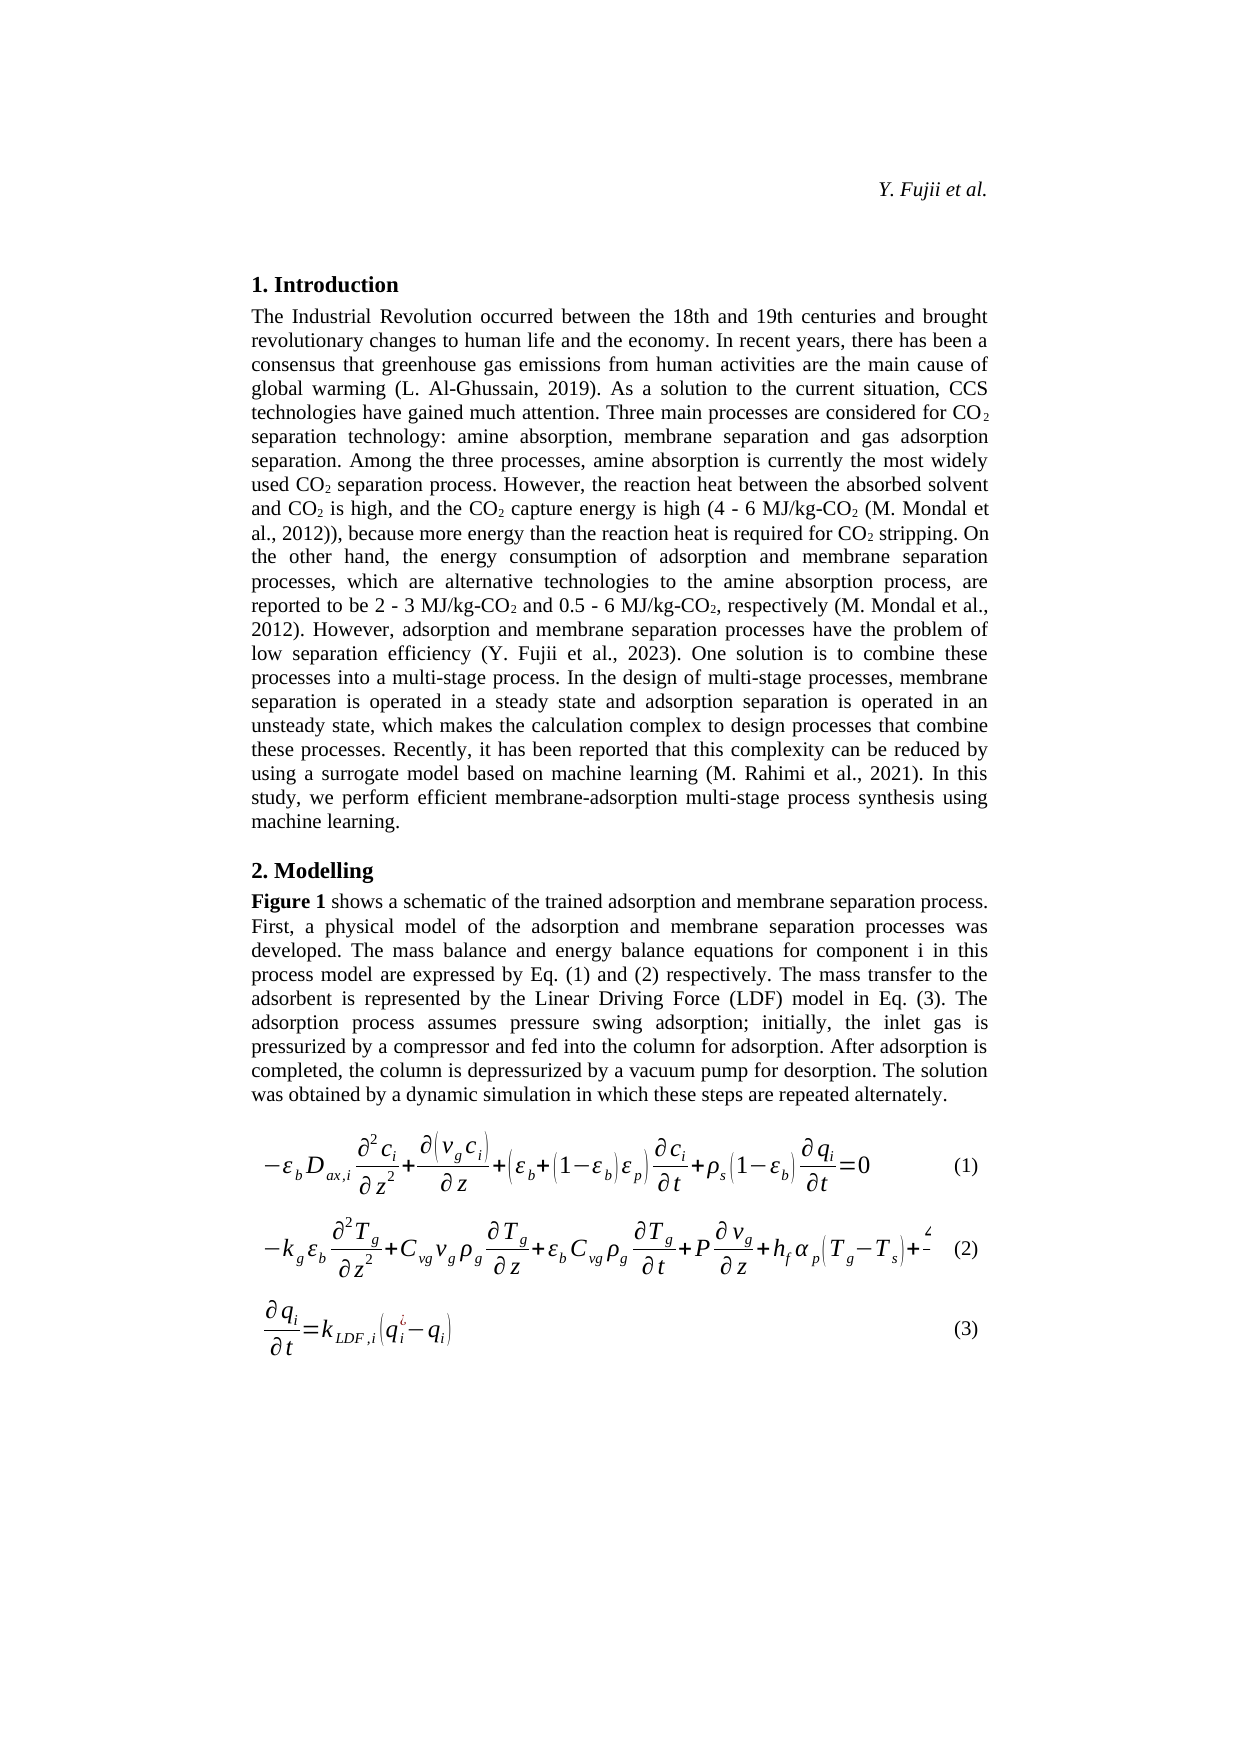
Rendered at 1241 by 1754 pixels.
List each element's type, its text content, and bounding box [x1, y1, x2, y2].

text Introduction [251, 273, 989, 298]
text Figure 1 shows a schematic of the trained adsorption and membrane separation process. First, a physical model of the adsorption and membrane separation processes was developed. The mass balance and energy balance equations for component i in this process model are expressed by Eq. (1) and (2) respectively. The mass transfer to the adsorbent is represented by the Linear Driving Force (LDF) model in Eq. (3). The adsorption process assumes pressure swing adsorption; initially, the inlet gas is pressurized by a compressor and fed into the column for adsorption. After adsorption is completed, the column is depressurized by a vacuum pump for desorption. The solution was obtained by a dynamic simulation in which these steps are repeated alternately. [251, 889, 989, 1106]
table_cell (2) [930, 1200, 989, 1296]
table_cell (3) [930, 1296, 989, 1360]
table_cell [251, 1200, 930, 1296]
table_header [251, 1130, 930, 1200]
table_cell [251, 1296, 930, 1360]
table_header (1) [930, 1130, 989, 1200]
text The Industrial Revolution occurred between the 18th and 19th centuries and brought revolutionary changes to human life and the economy. In recent years, there has been a consensus that greenhouse gas emissions from human activities are the main cause of global warming (L. Al-Ghussain, 2019). As a solution to the current situation, CCS technologies have gained much attention. Three main processes are considered for CO2 separation technology: amine absorption, membrane separation and gas adsorption separation. Among the three processes, amine absorption is currently the most widely used CO2 separation process. However, the reaction heat between the absorbed solvent and CO2 is high, and the CO2 capture energy is high (4 - 6 MJ/kg-CO2 (M. Mondal et al., 2012)), because more energy than the reaction heat is required for CO2 stripping. On the other hand, the energy consumption of adsorption and membrane separation processes, which are alternative technologies to the amine absorption process, are reported to be 2 - 3 MJ/kg-CO2 and 0.5 - 6 MJ/kg-CO2, respectively (M. Mondal et al., 2012). However, adsorption and membrane separation processes have the problem of low separation efficiency (Y. Fujii et al., 2023). One solution is to combine these processes into a multi-stage process. In the design of multi-stage processes, membrane separation is operated in a steady state and adsorption separation is operated in an unsteady state, which makes the calculation complex to design processes that combine these processes. Recently, it has been reported that this complexity can be reduced by using a surrogate model based on machine learning (M. Rahimi et al., 2021). In this study, we perform efficient membrane-adsorption multi-stage process synthesis using machine learning. [251, 304, 989, 833]
text Modelling [251, 858, 989, 883]
